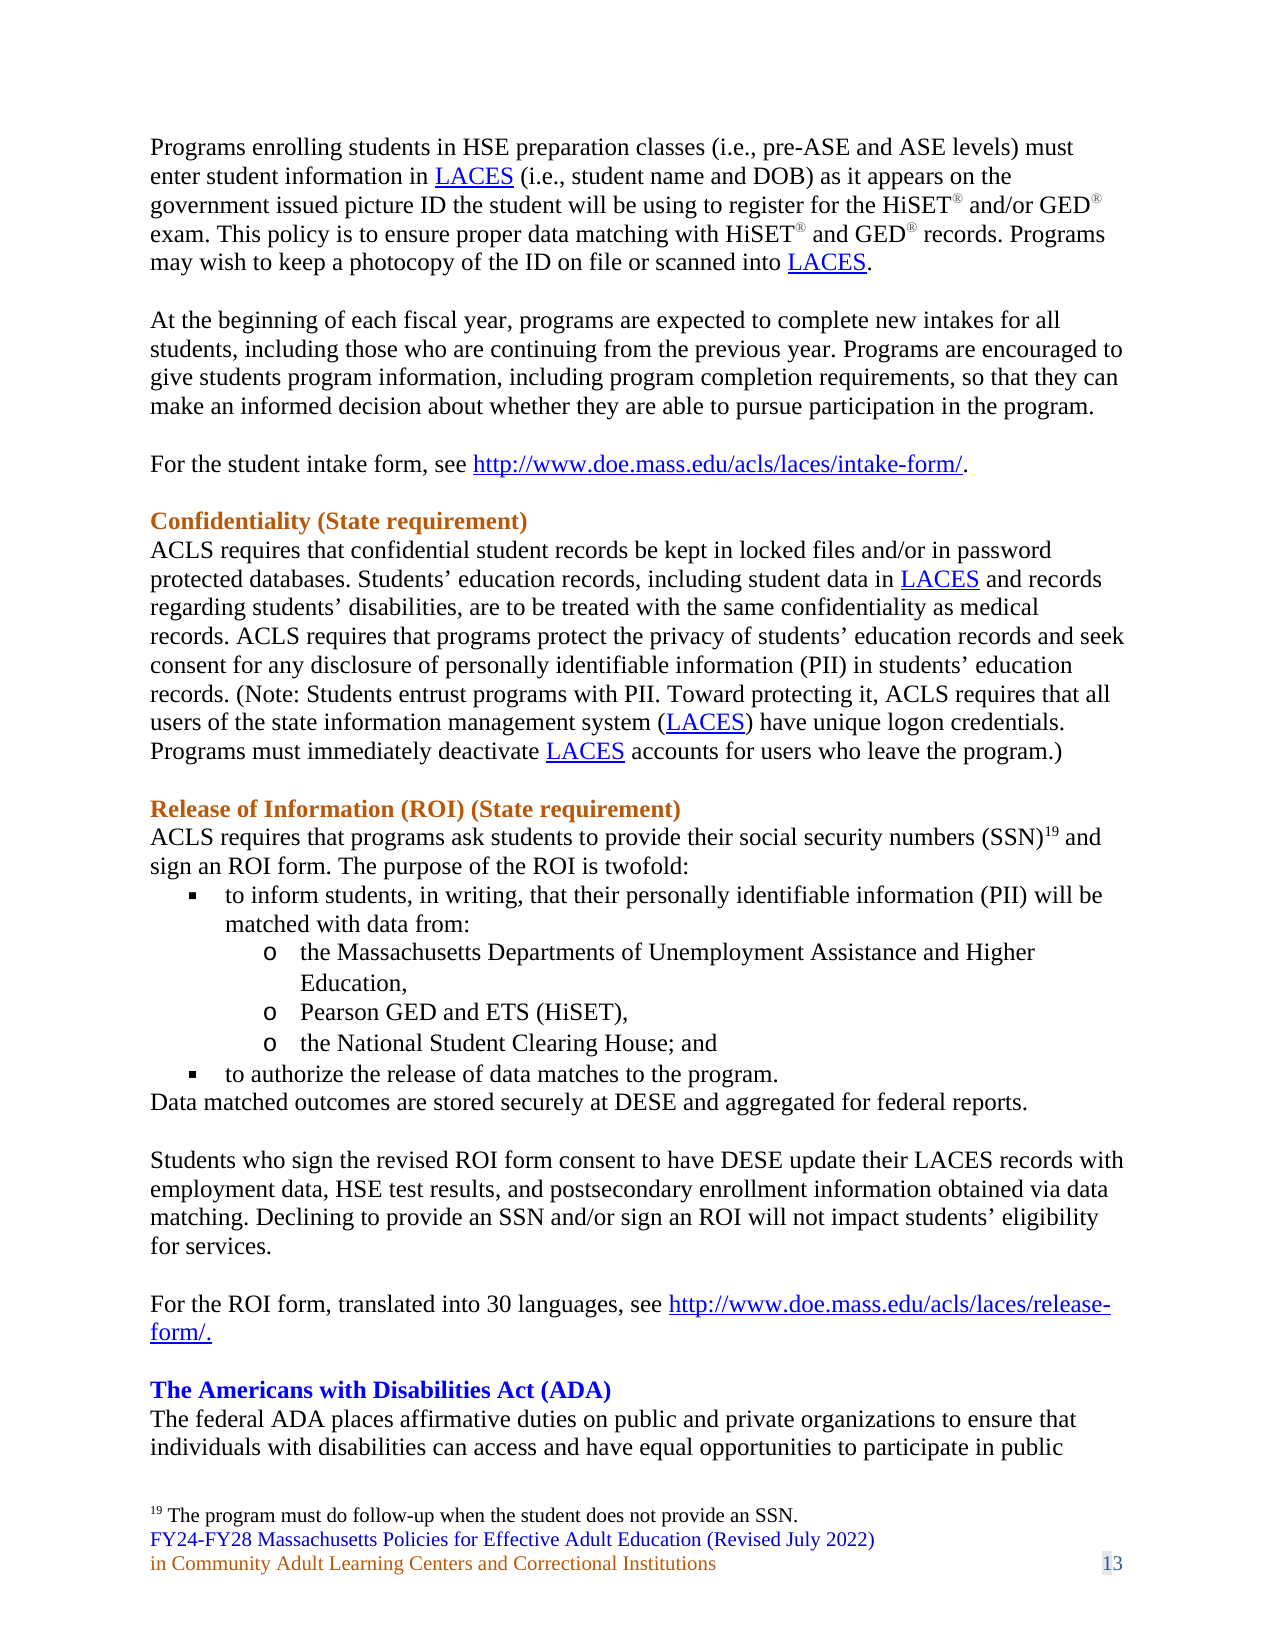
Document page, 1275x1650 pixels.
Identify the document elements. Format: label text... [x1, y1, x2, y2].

list the National Student Clearing House; and [262, 1028, 1125, 1059]
subtitle Confidentiality (State requirement) [150, 506, 1125, 535]
text For the student intake form, see http://www.doe.mass.edu/acls/laces/intake-form/. [150, 449, 1125, 477]
text At the beginning of each fiscal year, programs are expected to complete new intakes for all students, including those who are continuing from the previous year. Programs are encouraged to give students program information, including program completion requirements, so that they can make an informed decision about whether they are able to pursue participation in the program. [150, 305, 1125, 420]
list to inform students, in writing, that their personally identifiable information (PII) will be matched with data from: [187, 880, 1125, 937]
list to authorize the release of data matches to the program. [187, 1059, 1125, 1087]
text Programs enrolling students in HSE preparation classes (i.e., pre-ASE and ASE levels) must enter student information in LACES (i.e., student name and DOB) as it appears on the government issued picture ID the student will be using to register for the HiSET® and/or GED® exam. This policy is to ensure proper data matching with HiSET® and GED® records. Programs may wish to keep a photocopy of the ID on file or scanned into LACES. [150, 132, 1125, 276]
subtitle The Americans with Disabilities Act (ADA) [150, 1375, 1125, 1404]
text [150, 1404, 1125, 1461]
text Data matched outcomes are stored securely at DESE and aggregated for federal reports. [150, 1087, 1125, 1116]
text For the ROI form, translated into 30 languages, see http://www.doe.mass.edu/acls/laces/release-form/. [150, 1289, 1125, 1346]
text Students who sign the revised ROI form consent to have DESE update their LACES records with employment data, HSE test results, and postsecondary enrollment information obtained via data matching. Declining to provide an SSN and/or sign an ROI will not impact students’ eligibility for services. [150, 1145, 1125, 1260]
text ACLS requires that programs ask students to provide their social security numbers (SSN) and sign an ROI form. The purpose of the ROI is twofold: [150, 822, 1125, 880]
list Pearson GED and ETS (HiSET), [262, 997, 1125, 1028]
list the Massachusetts Departments of Unemployment Assistance and Higher Education, [262, 937, 1125, 997]
text Release of Information (ROI) (State requirement) [150, 794, 1125, 822]
text ACLS requires that confidential student records be kept in locked files and/or in password protected databases. Students’ education records, including student data in LACES and records regarding students’ disabilities, are to be treated with the same confidentiality as medical records. ACLS requires that programs protect the privacy of students’ education records and seek consent for any disclosure of personally identifiable information (PII) in students’ education records. (Note: Students entrust programs with PII. Toward protecting it, ACLS requires that all users of the state information management system (LACES) have unique logon credentials. Programs must immediately deactivate LACES accounts for users who leave the program.) [150, 535, 1125, 765]
